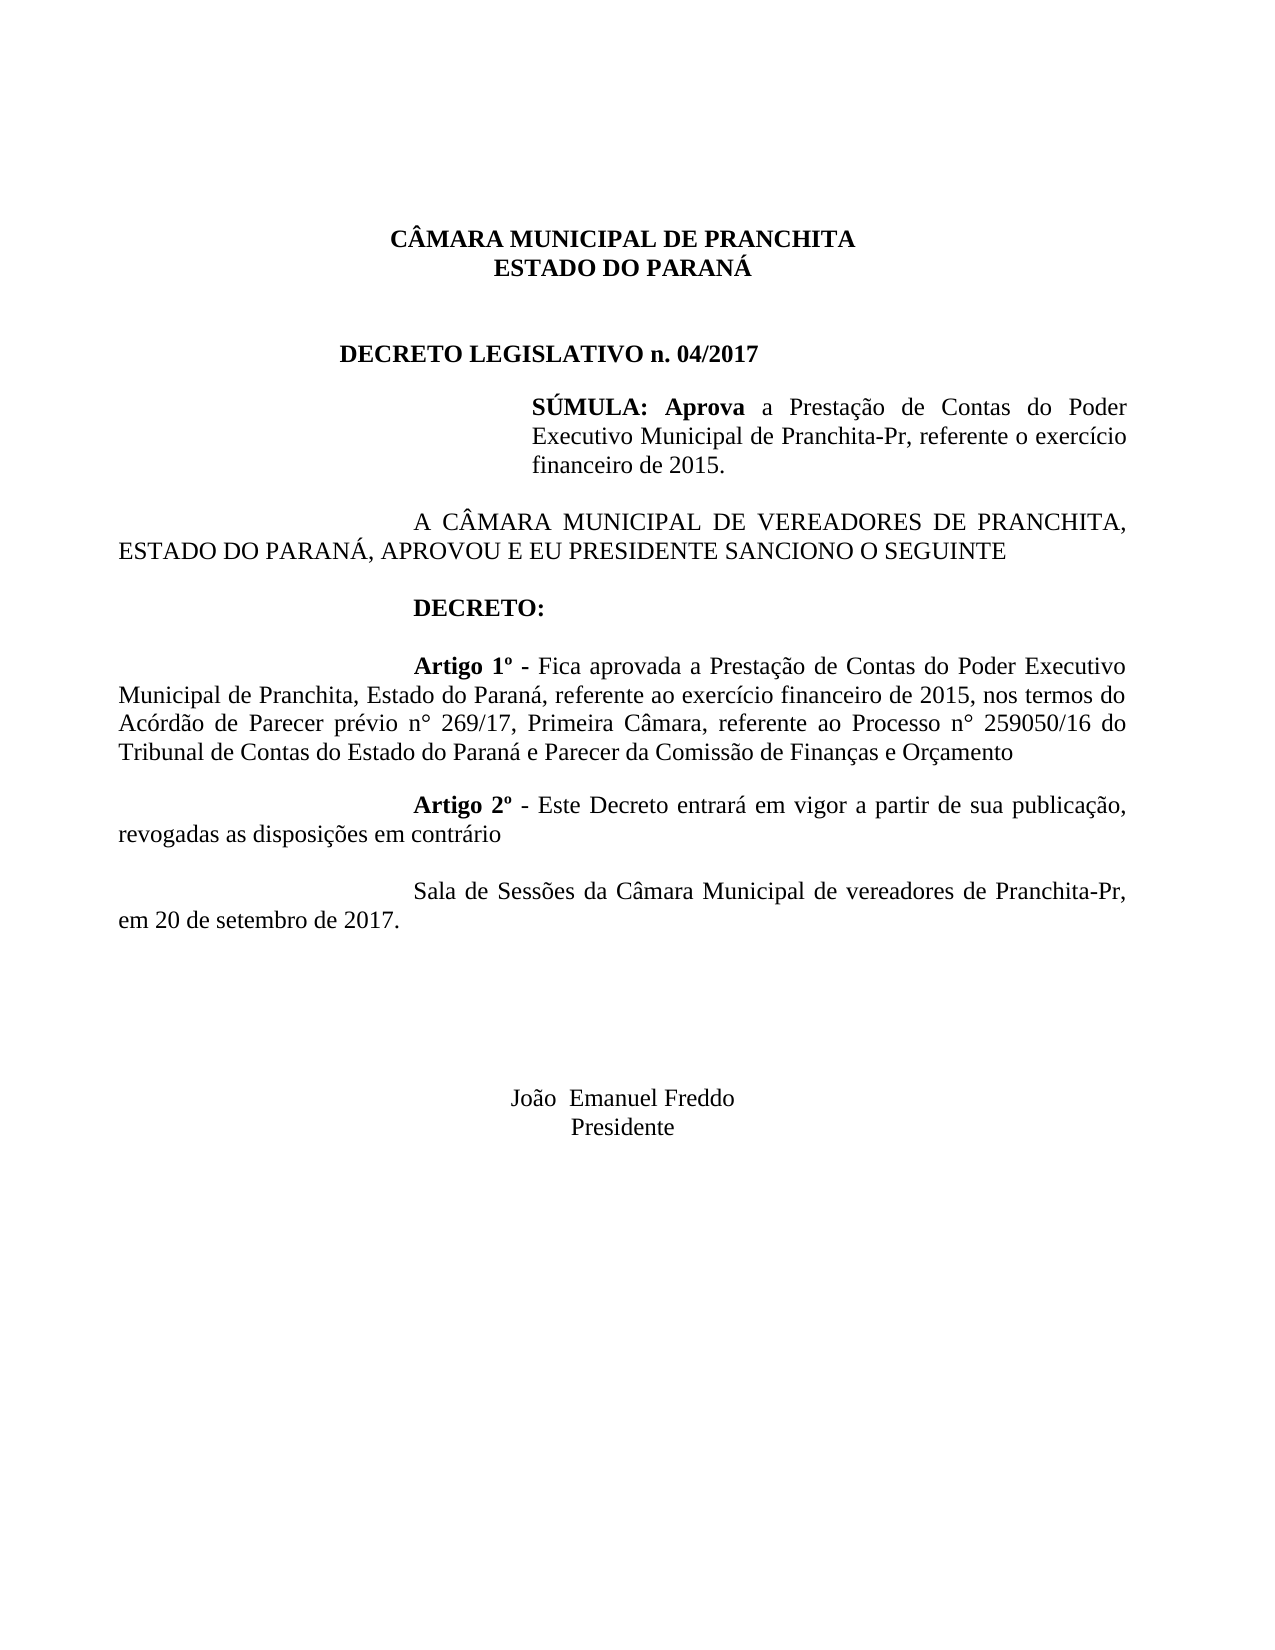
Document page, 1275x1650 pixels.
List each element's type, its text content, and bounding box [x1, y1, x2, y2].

text Artigo 2º - Este Decreto entrará em vigor a partir de sua publicação, revogadas as disposições em contrário [118, 790, 1127, 848]
text Artigo 1º - Fica aprovada a Prestação de Contas do Poder Executivo Municipal de Pranchita, Estado do Paraná, referente ao exercício financeiro de 2015, nos termos do Acórdão de Parecer prévio n° 269/17, Primeira Câmara, referente ao Processo n° 259050/16 do Tribunal de Contas do Estado do Paraná e Parecer da Comissão de Finanças e Orçamento [118, 651, 1127, 766]
text SÚMULA: Aprova a Prestação de Contas do Poder Executivo Municipal de Pranchita-Pr, referente o exercício financeiro de 2015. [532, 392, 1127, 478]
subtitle A CÂMARA MUNICIPAL DE VEREADORES DE PRANCHITA, ESTADO DO PARANÁ, APROVOU E EU PRESIDENTE SANCIONO O SEGUINTE [118, 507, 1127, 565]
text Sala de Sessões da Câmara Municipal de vereadores de Pranchita-Pr, em 20 de setembro de 2017. [118, 876, 1127, 934]
subtitle DECRETO: [118, 593, 1127, 622]
subtitle João Emanuel Freddo [118, 1083, 1127, 1112]
text Presidente [118, 1112, 1127, 1140]
text CÂMARA MUNICIPAL DE PRANCHITA [118, 224, 1127, 253]
text DECRETO LEGISLATIVO n. 04/2017 [118, 339, 1127, 368]
text ESTADO DO PARANÁ [118, 253, 1127, 282]
